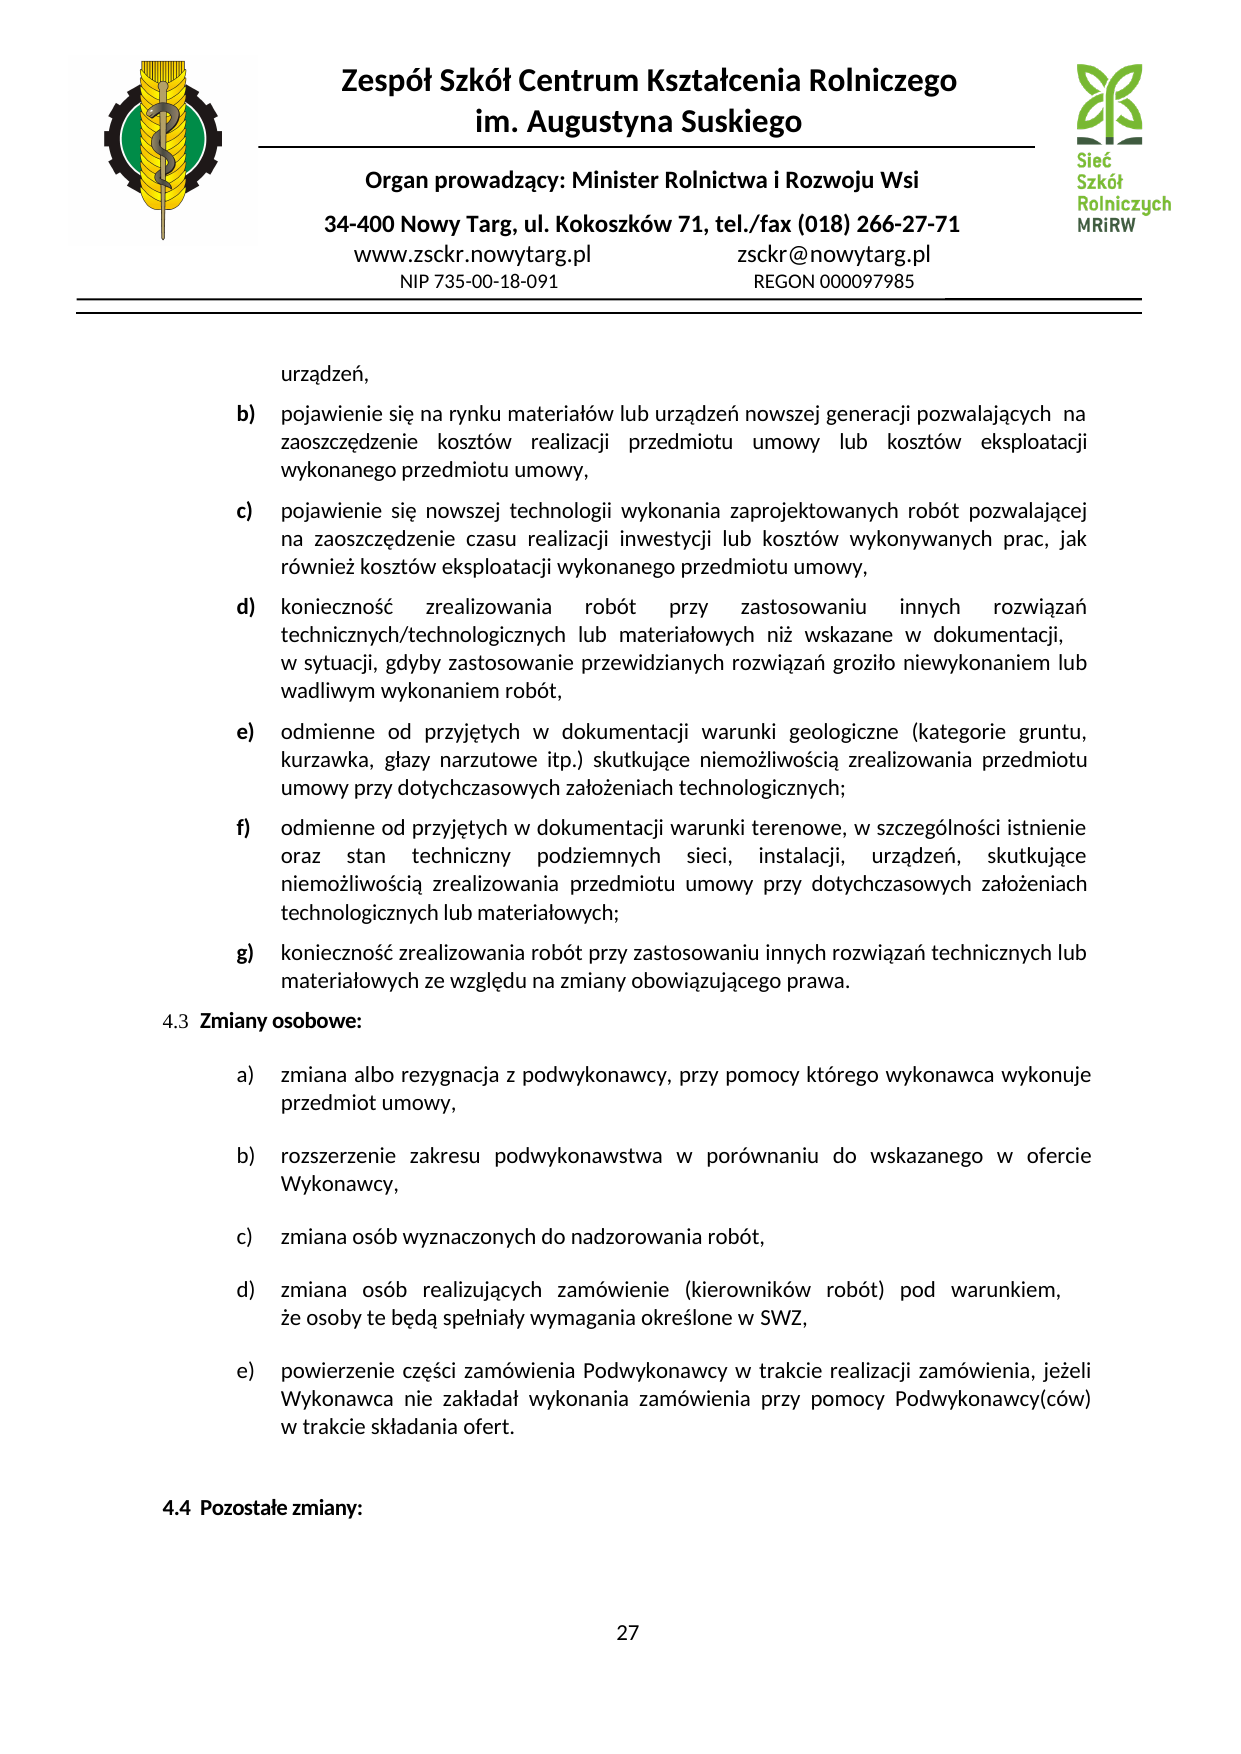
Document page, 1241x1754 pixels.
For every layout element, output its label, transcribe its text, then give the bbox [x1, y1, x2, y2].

list Zmiany osobowe: [162, 1007, 1093, 1035]
list odmienne od przyjętych w dokumentacji warunki geologiczne (kategorie gruntu, kurzawka, głazy narzutowe itp.) skutkujące niemożliwością zrealizowania przedmiotu umowy przy dotychczasowych założeniach technologicznych; [236, 717, 1088, 801]
list zmiana osób realizujących zamówienie (kierowników robót) pod warunkiem, że osoby te będą spełniały wymagania określone w SWZ, [236, 1275, 1093, 1331]
list konieczność zrealizowania robót przy zastosowaniu innych rozwiązań technicznych lub materiałowych ze względu na zmiany obowiązującego prawa. [236, 938, 1088, 994]
picture [67, 55, 259, 246]
picture [1061, 48, 1186, 247]
list odmienne od przyjętych w dokumentacji warunki terenowe, w szczególności istnienie oraz stan techniczny podziemnych sieci, instalacji, urządzeń, skutkujące niemożliwością zrealizowania przedmiotu umowy przy dotychczasowych założeniach technologicznych lub materiałowych; [236, 813, 1088, 926]
list konieczność zrealizowania robót przy zastosowaniu innych rozwiązań technicznych/technologicznych lub materiałowych niż wskazane w dokumentacji, w sytuacji, gdyby zastosowanie przewidzianych rozwiązań groziło niewykonaniem lub wadliwym wykonaniem robót, [236, 592, 1088, 704]
list Pozostałe zmiany: [162, 1493, 1093, 1521]
list zmiana osób wyznaczonych do nadzorowania robót, [236, 1222, 1093, 1250]
list rozszerzenie zakresu podwykonawstwa w porównaniu do wskazanego w ofercie Wykonawcy, [236, 1141, 1093, 1197]
list pojawienie się nowszej technologii wykonania zaprojektowanych robót pozwalającej na zaoszczędzenie czasu realizacji inwestycji lub kosztów wykonywanych prac, jak również kosztów eksploatacji wykonanego przedmiotu umowy, [236, 496, 1088, 580]
list zmiana albo rezygnacja z podwykonawcy, przy pomocy którego wykonawca wykonuje przedmiot umowy, [236, 1060, 1093, 1116]
list powierzenie części zamówienia Podwykonawcy w trakcie realizacji zamówienia, jeżeli Wykonawca nie zakładał wykonania zamówienia przy pomocy Podwykonawcy(ców) w trakcie składania ofert. [236, 1356, 1093, 1440]
list pojawienie się na rynku materiałów lub urządzeń nowszej generacji pozwalających na zaoszczędzenie kosztów realizacji przedmiotu umowy lub kosztów eksploatacji wykonanego przedmiotu umowy, [236, 399, 1088, 483]
